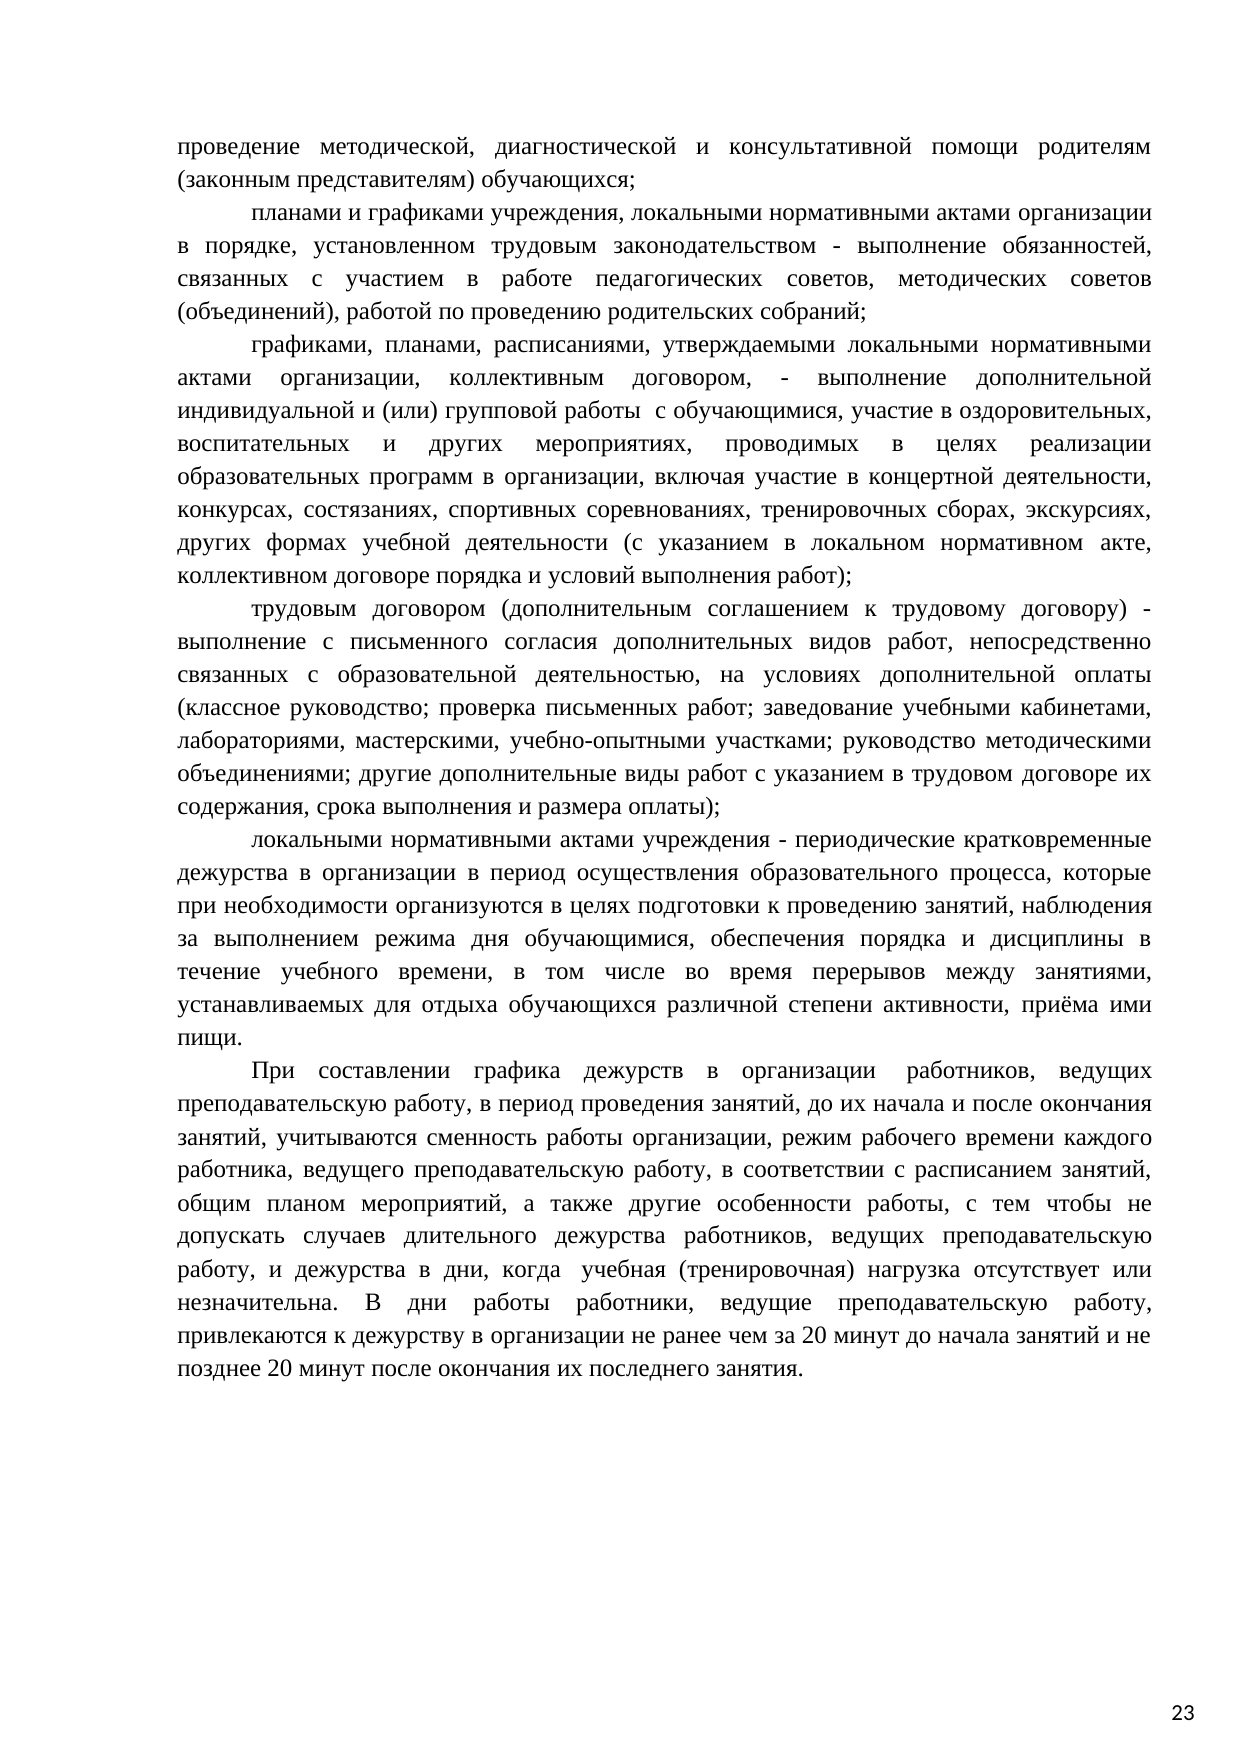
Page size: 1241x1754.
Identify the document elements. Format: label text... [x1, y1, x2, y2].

text планами и графиками учреждения, локальными нормативными актами организации в порядке, установленном трудовым законодательством - выполнение обязанностей, связанных с участием в работе педагогических советов, методических советов (объединений), работой по проведению родительских собраний; [177, 197, 1152, 325]
text трудовым договором (дополнительным соглашением к трудовому договору) - выполнение с письменного согласия дополнительных видов работ, непосредственно связанных с образовательной деятельностью, на условиях дополнительной оплаты (классное руководство; проверка письменных работ; заведование учебными кабинетами, лабораториями, мастерскими, учебно-опытными участками; руководство методическими объединениями; другие дополнительные виды работ с указанием в трудовом договоре их содержания, срока выполнения и размера оплаты); [177, 593, 1151, 820]
text При составлении графика дежурств в организации работников, ведущих преподавательскую работу, в период проведения занятий, до их начала и после окончания занятий, учитываются сменность работы организации, режим рабочего времени каждого работника, ведущего преподавательскую работу, в соответствии с расписанием занятий, общим планом мероприятий, а также другие особенности работы, с тем чтобы не допускать случаев длительного дежурства работников, ведущих преподавательскую работу, и дежурства в дни, когда учебная (тренировочная) нагрузка отсутствует или незначительна. В дни работы работники, ведущие преподавательскую работу, привлекаются к дежурству в организации не ранее чем за 20 минут до начала занятий и не позднее 20 минут после окончания их последнего занятия. [177, 1056, 1152, 1381]
text графиками, планами, расписаниями, утверждаемыми локальными нормативными актами организации, коллективным договором, - выполнение дополнительной индивидуальной и (или) групповой работы с обучающимися, участие в оздоровительных, воспитательных и других мероприятиях, проводимых в целях реализации образовательных программ в организации, включая участие в концертной деятельности, конкурсах, состязаниях, спортивных соревнованиях, тренировочных сборах, экскурсиях, других формах учебной деятельности (с указанием в локальном нормативном акте, коллективном договоре порядка и условий выполнения работ); [177, 329, 1152, 589]
text проведение методической, диагностической и консультативной помощи родителям (законным представителям) обучающихся; [177, 131, 1151, 193]
text локальными нормативными актами учреждения - периодические кратковременные дежурства в организации в период осуществления образовательного процесса, которые при необходимости организуются в целях подготовки к проведению занятий, наблюдения за выполнением режима дня обучающимися, обеспечения порядка и дисциплины в течение учебного времени, в том числе во время перерывов между занятиями, устанавливаемых для отдыха обучающихся различной степени активности, приёма ими пищи. [177, 824, 1152, 1051]
